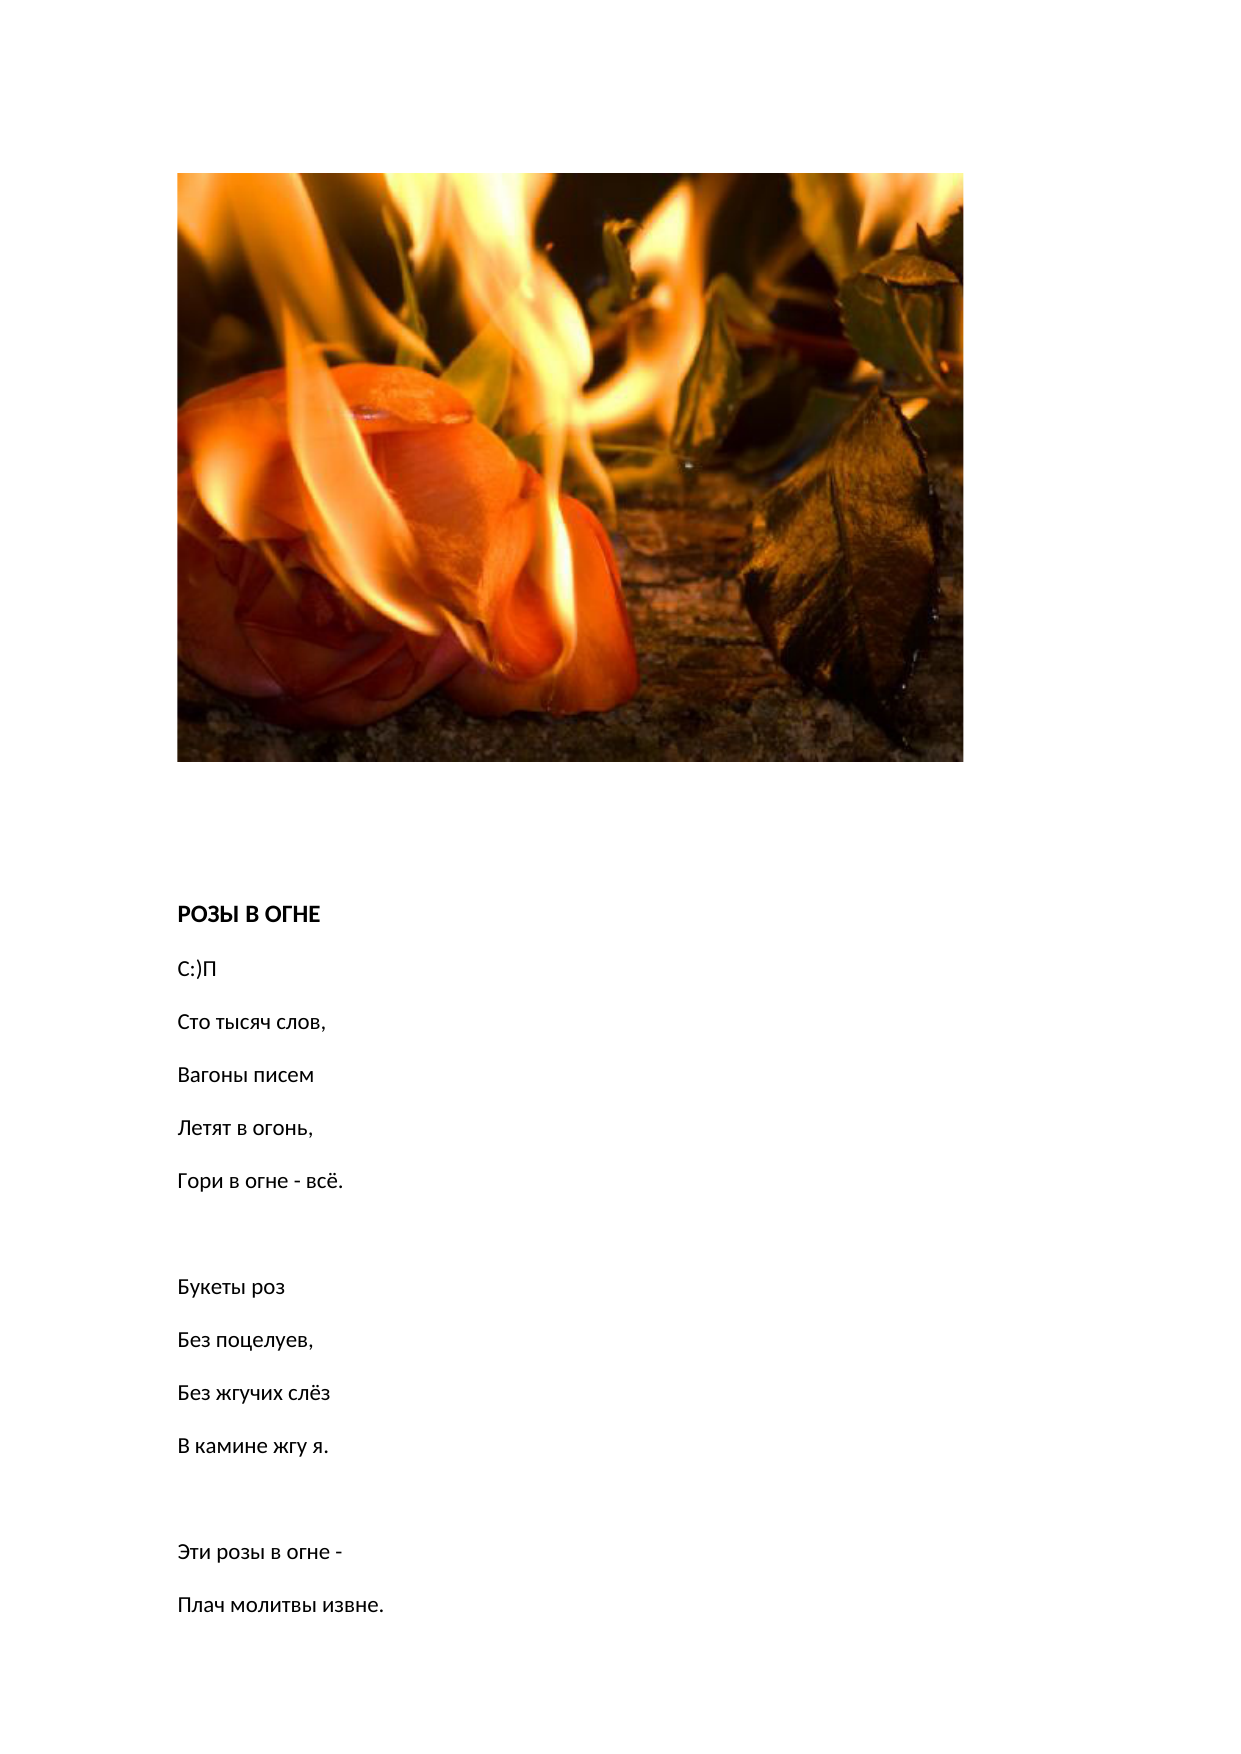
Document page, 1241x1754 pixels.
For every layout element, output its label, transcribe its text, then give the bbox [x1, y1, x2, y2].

text РОЗЫ В ОГНЕ [177, 898, 1152, 928]
text Без поцелуев, [177, 1325, 1152, 1353]
text Вагоны писем [177, 1060, 1152, 1088]
picture [177, 173, 964, 762]
text Гори в огне - всё. [177, 1166, 1152, 1194]
text Букеты роз [177, 1272, 1152, 1300]
text Эти розы в огне - [177, 1537, 1152, 1565]
text Сто тысяч слов, [177, 1007, 1152, 1035]
text С:)П [177, 954, 1152, 982]
text Летят в огонь, [177, 1113, 1152, 1141]
text Плач молитвы извне. [177, 1590, 1152, 1618]
text В камине жгу я. [177, 1431, 1152, 1459]
text Без жгучих слёз [177, 1378, 1152, 1406]
